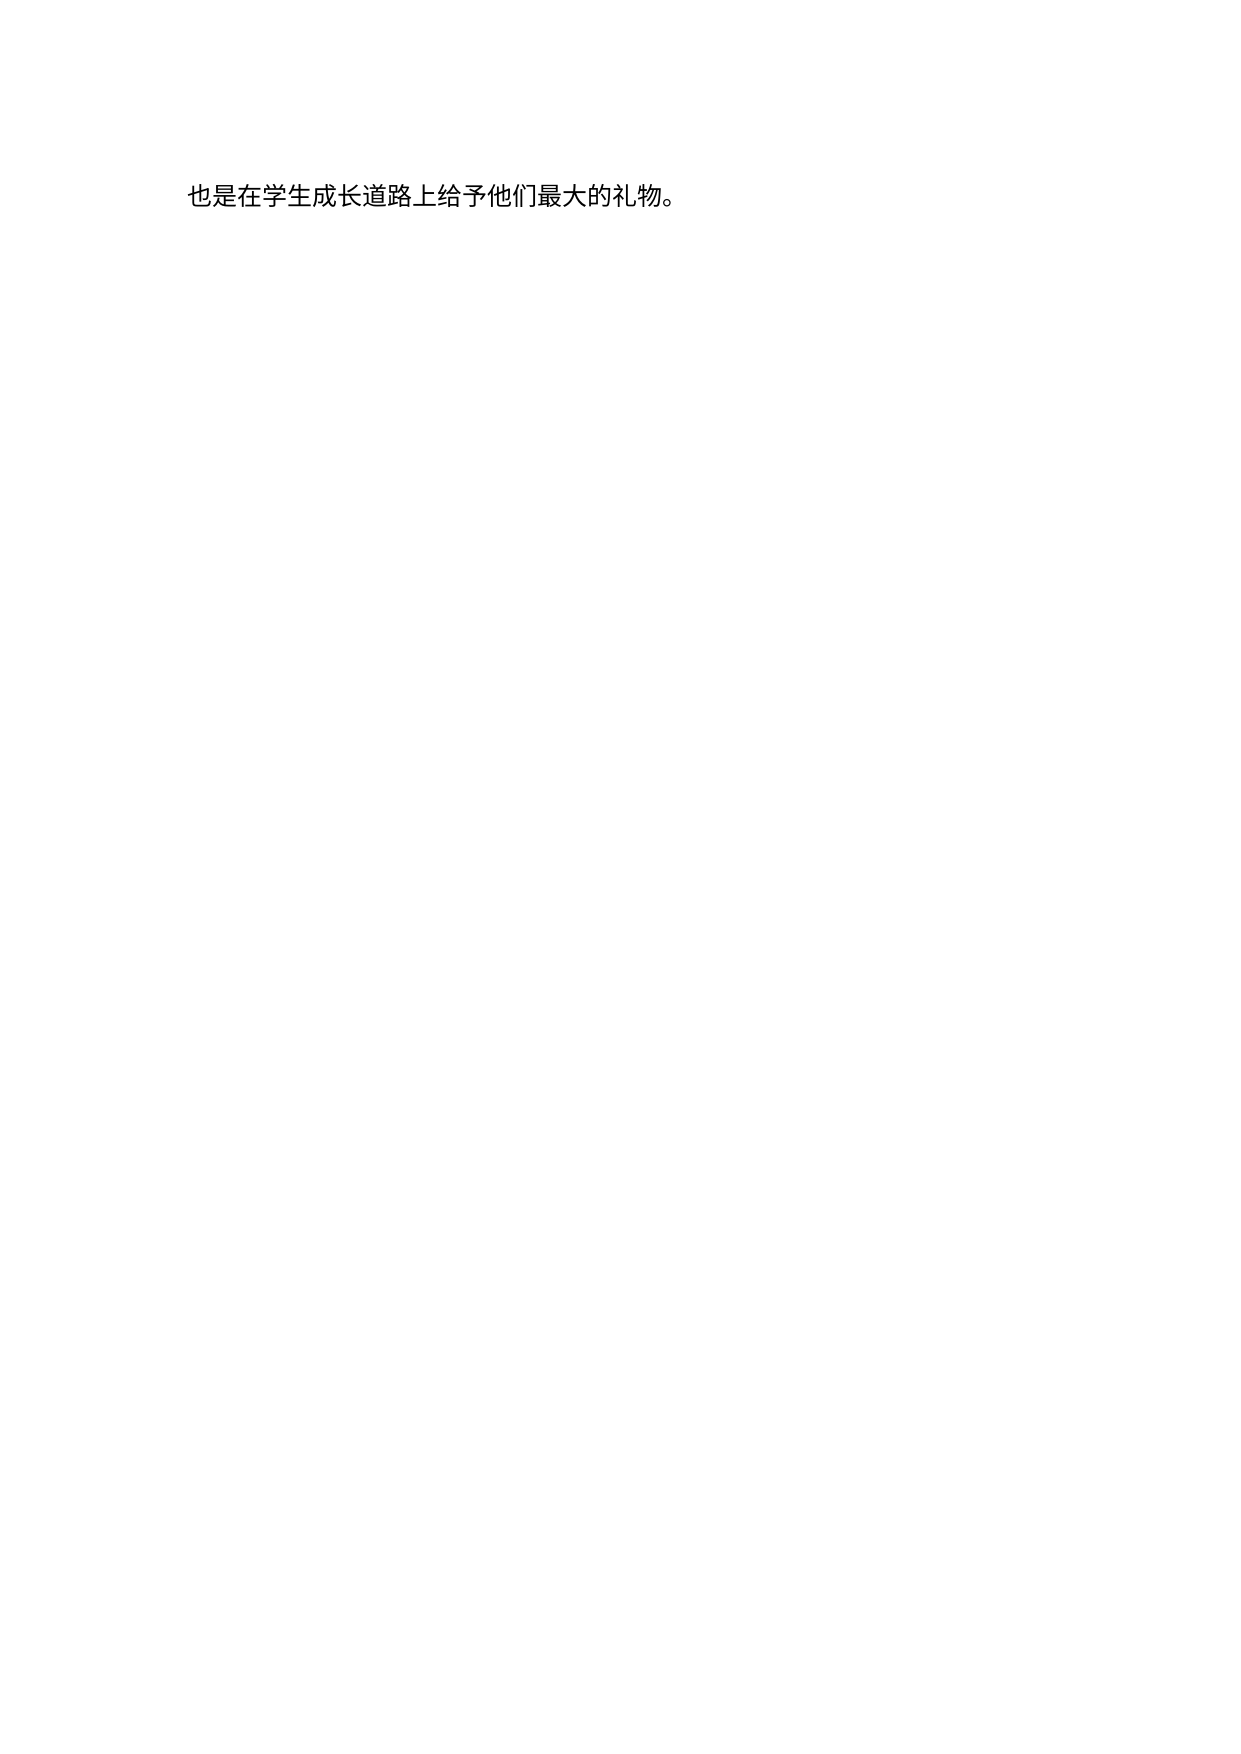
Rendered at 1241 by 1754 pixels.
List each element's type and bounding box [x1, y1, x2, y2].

text [187, 162, 1053, 227]
